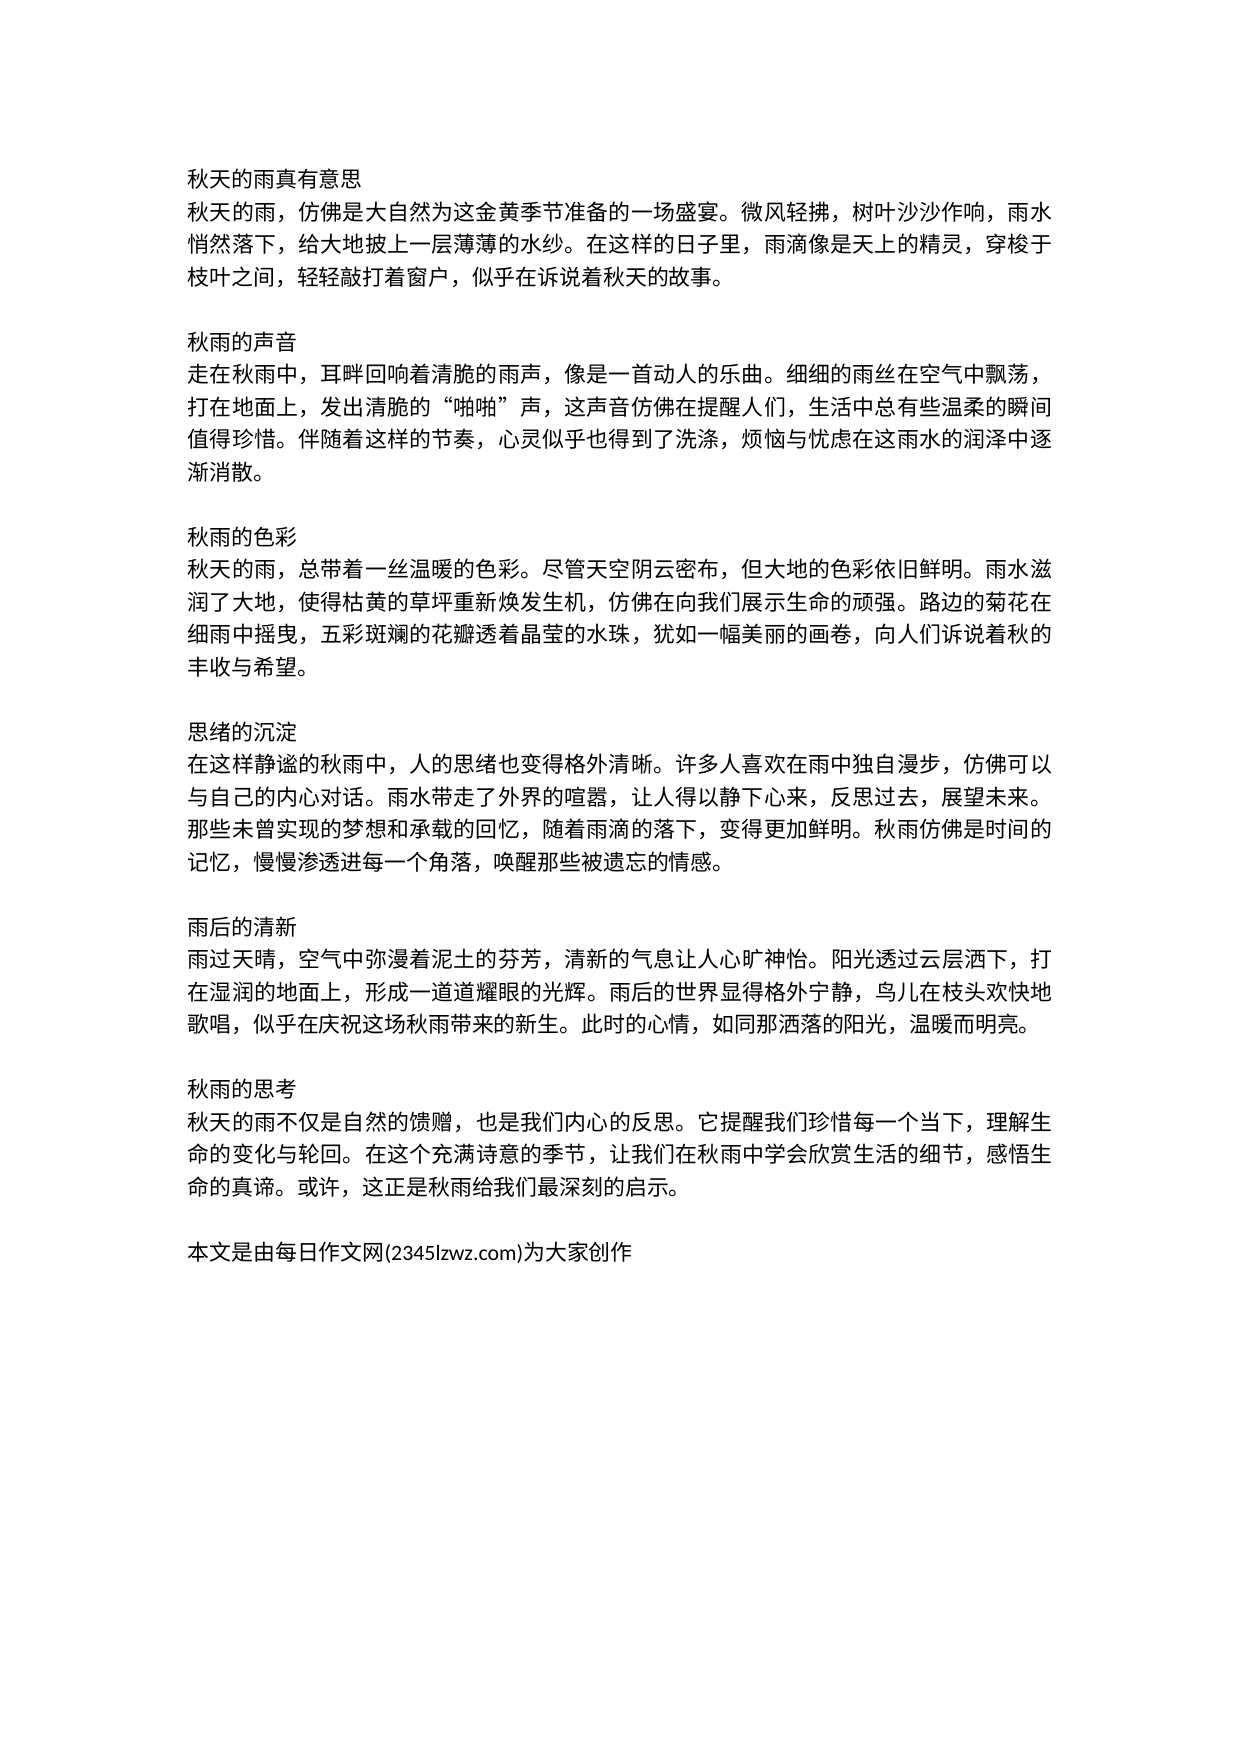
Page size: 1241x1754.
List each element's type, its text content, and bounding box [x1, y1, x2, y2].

text 秋天的雨不仅是自然的馈赠，也是我们内心的反思。它提醒我们珍惜每一个当下，理解生命的变化与轮回。在这个充满诗意的季节，让我们在秋雨中学会欣赏生活的细节，感悟生命的真谛。或许，这正是秋雨给我们最深刻的启示。 [187, 1104, 1053, 1202]
text 秋天的雨真有意思 [187, 162, 1053, 194]
text 秋天的雨，总带着一丝温暖的色彩。尽管天空阴云密布，但大地的色彩依旧鲜明。雨水滋润了大地，使得枯黄的草坪重新焕发生机，仿佛在向我们展示生命的顽强。路边的菊花在细雨中摇曳，五彩斑斓的花瓣透着晶莹的水珠，犹如一幅美丽的画卷，向人们诉说着秋的丰收与希望。 [187, 552, 1053, 682]
text 走在秋雨中，耳畔回响着清脆的雨声，像是一首动人的乐曲。细细的雨丝在空气中飘荡，打在地面上，发出清脆的“啪啪”声，这声音仿佛在提醒人们，生活中总有些温柔的瞬间值得珍惜。伴随着这样的节奏，心灵似乎也得到了洗涤，烦恼与忧虑在这雨水的润泽中逐渐消散。 [187, 357, 1053, 487]
text 秋天的雨，仿佛是大自然为这金黄季节准备的一场盛宴。微风轻拂，树叶沙沙作响，雨水悄然落下，给大地披上一层薄薄的水纱。在这样的日子里，雨滴像是天上的精灵，穿梭于枝叶之间，轻轻敲打着窗户，似乎在诉说着秋天的故事。 [187, 194, 1053, 292]
text 思绪的沉淀 [187, 714, 1053, 747]
text 雨过天晴，空气中弥漫着泥土的芬芳，清新的气息让人心旷神怡。阳光透过云层洒下，打在湿润的地面上，形成一道道耀眼的光辉。雨后的世界显得格外宁静，鸟儿在枝头欢快地歌唱，似乎在庆祝这场秋雨带来的新生。此时的心情，如同那洒落的阳光，温暖而明亮。 [187, 942, 1053, 1039]
text 秋雨的色彩 [187, 519, 1053, 552]
text 秋雨的思考 [187, 1072, 1053, 1104]
text 本文是由每日作文网(2345lzwz.com)为大家创作 [187, 1234, 1053, 1267]
text 雨后的清新 [187, 909, 1053, 942]
text 秋雨的声音 [187, 324, 1053, 357]
text 在这样静谧的秋雨中，人的思绪也变得格外清晰。许多人喜欢在雨中独自漫步，仿佛可以与自己的内心对话。雨水带走了外界的喧嚣，让人得以静下心来，反思过去，展望未来。那些未曾实现的梦想和承载的回忆，随着雨滴的落下，变得更加鲜明。秋雨仿佛是时间的记忆，慢慢渗透进每一个角落，唤醒那些被遗忘的情感。 [187, 747, 1053, 877]
